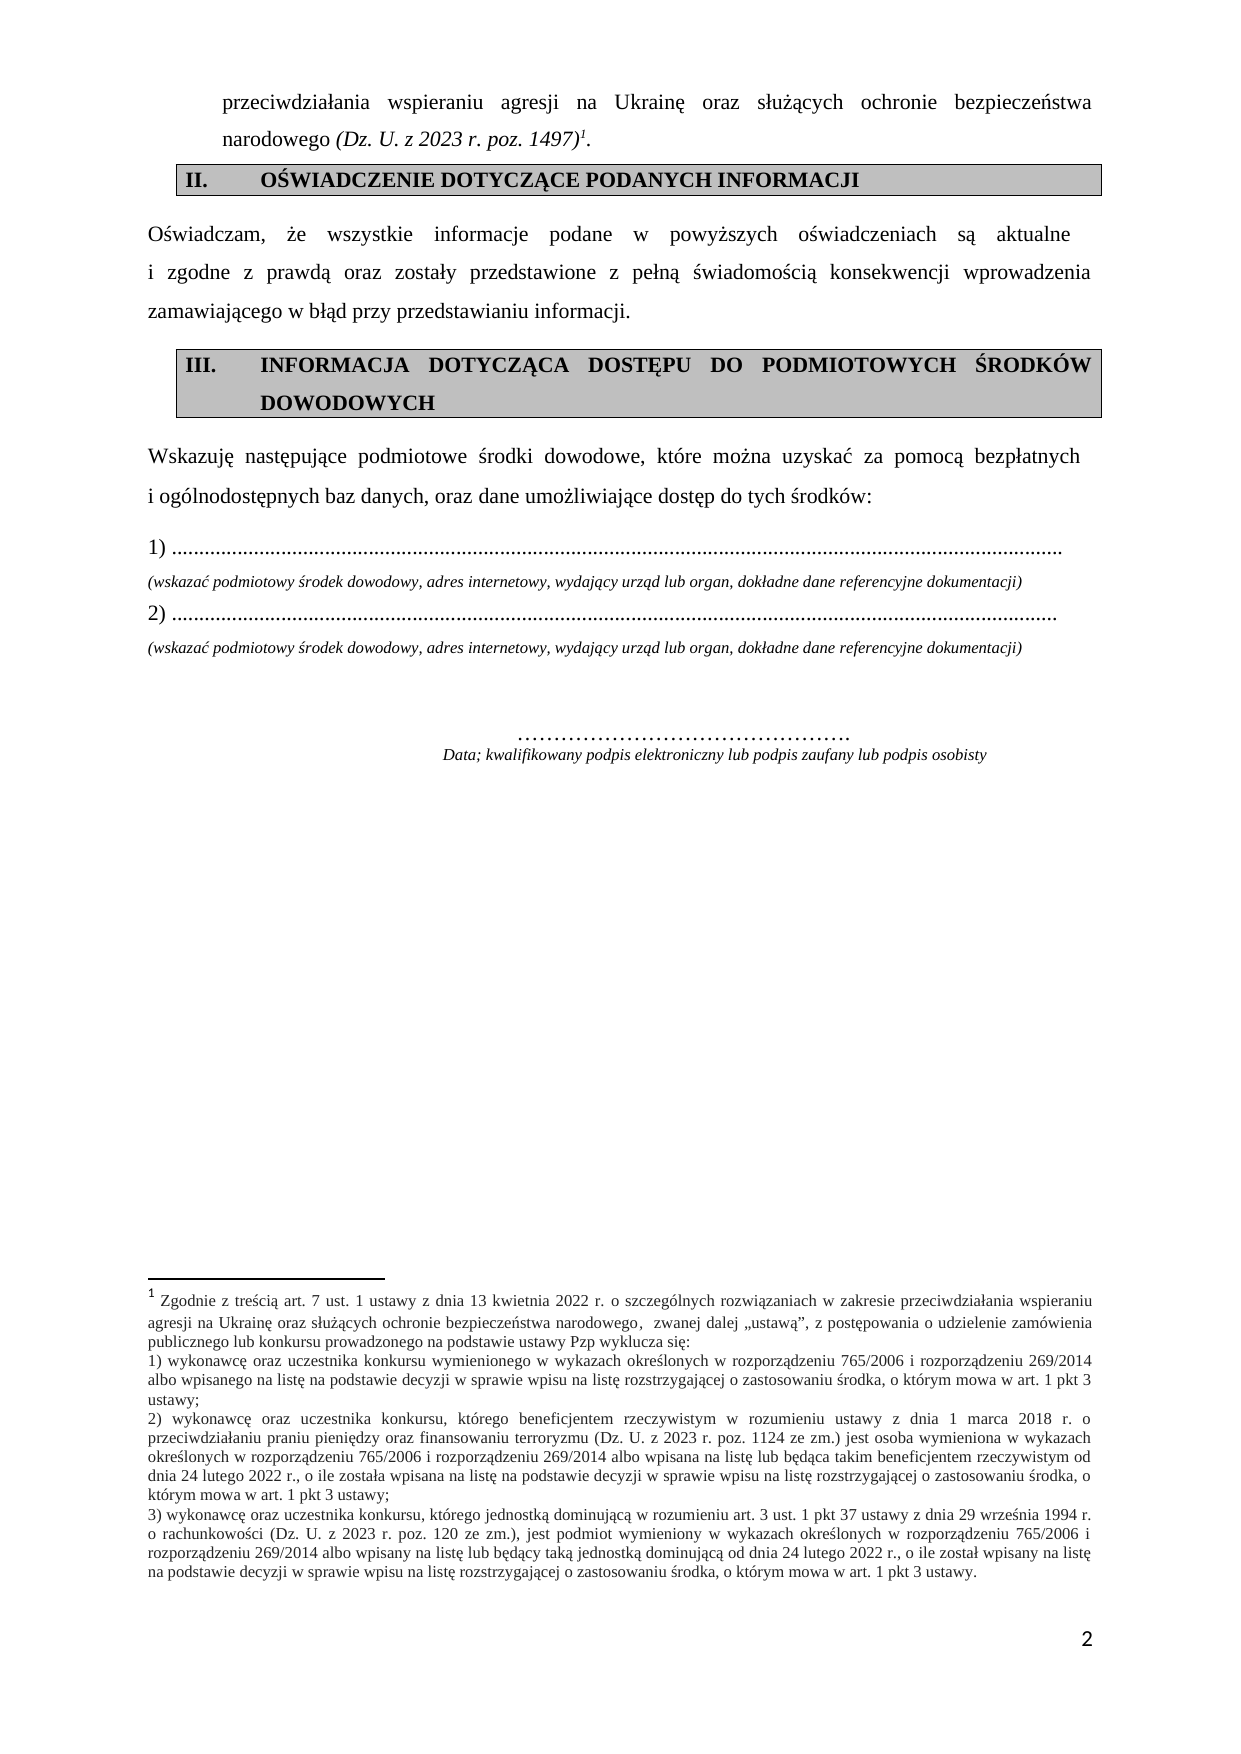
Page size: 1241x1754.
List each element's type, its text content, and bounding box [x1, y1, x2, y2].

text Wskazuję następujące podmiotowe środki dowodowe, które można uzyskać za pomocą bezpłatnych i ogólnodostępnych baz danych, oraz dane umożliwiające dostęp do tych środków: [148, 443, 1093, 508]
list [185, 89, 1093, 152]
text Data; kwalifikowany podpis elektroniczny lub podpis zaufany lub podpis osobisty [148, 745, 1093, 764]
text 1) ................................................................................................................................................................... [148, 534, 1093, 559]
text Oświadczam, że wszystkie informacje podane w powyższych oświadczeniach są aktualne i zgodne z prawdą oraz zostały przedstawione z pełną świadomością konsekwencji wprowadzenia zamawiającego w błąd przy przedstawianiu informacji. [148, 221, 1093, 323]
text ………………………………………. [443, 720, 1093, 745]
list INFORMACJA DOTYCZĄCA DOSTĘPU DO PODMIOTOWYCH ŚRODKÓW DOWODOWYCH [177, 350, 1101, 417]
text (wskazać podmiotowy środek dowodowy, adres internetowy, wydający urząd lub organ, dokładne dane referencyjne dokumentacji) [148, 571, 1093, 591]
list OŚWIADCZENIE DOTYCZĄCE PODANYCH INFORMACJI [177, 165, 1101, 195]
text 2) .................................................................................................................................................................. [148, 600, 1093, 625]
text (wskazać podmiotowy środek dowodowy, adres internetowy, wydający urząd lub organ, dokładne dane referencyjne dokumentacji) [148, 638, 1093, 657]
